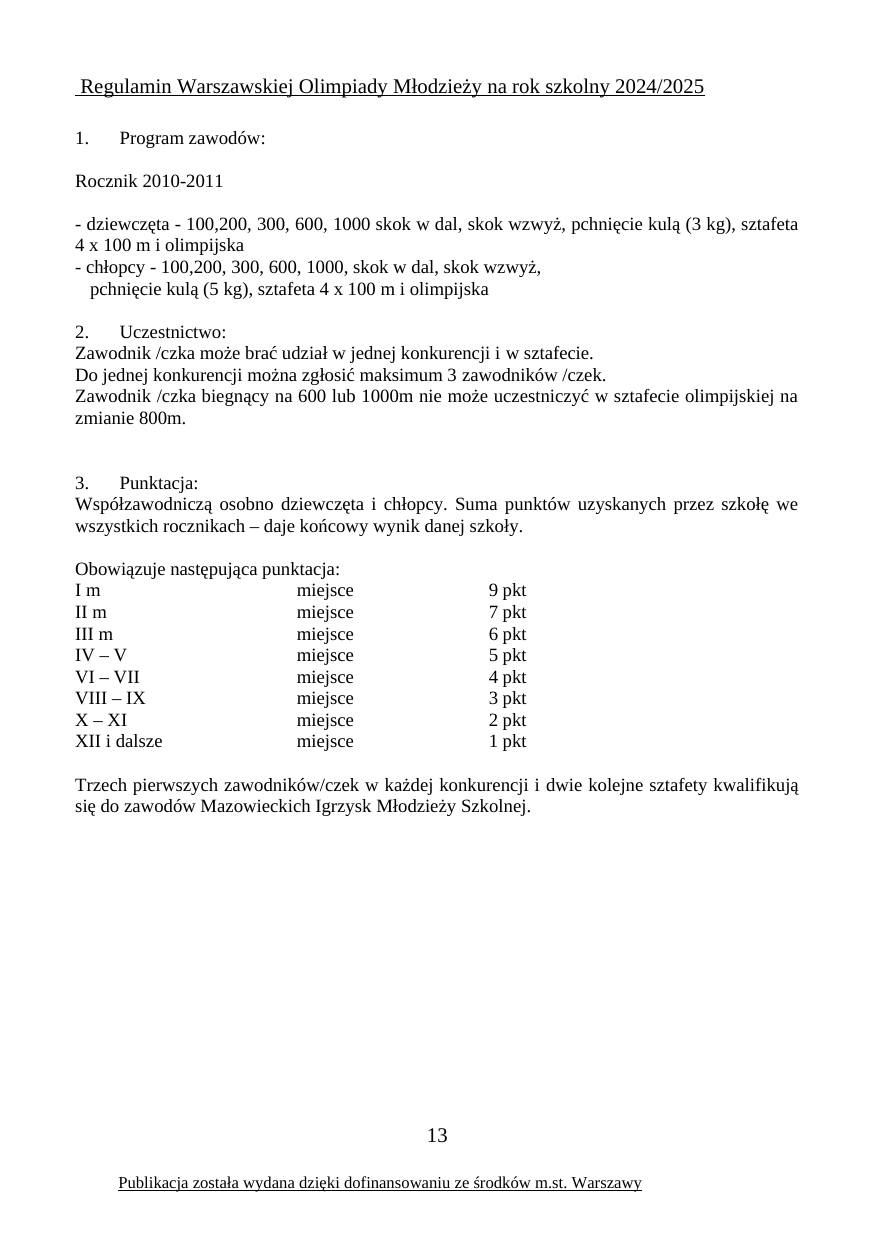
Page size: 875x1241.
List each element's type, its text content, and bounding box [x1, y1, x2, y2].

text Do jednej konkurencji można zgłosić maksimum 3 zawodników /czek. [75, 364, 799, 385]
text II m miejsce 7 pkt [75, 601, 799, 622]
text VIII – IX miejsce 3 pkt [75, 687, 799, 709]
text - chłopcy - 100,200, 300, 600, 1000, skok w dal, skok wzwyż, [75, 256, 799, 277]
text IV – V miejsce 5 pkt [75, 644, 799, 666]
text I m miejsce 9 pkt [75, 579, 799, 601]
text Trzech pierwszych zawodników/czek w każdej konkurencji i dwie kolejne sztafety kwalifikują się do zawodów Mazowieckich Igrzysk Młodzieży Szkolnej. [75, 773, 799, 817]
text Zawodnik /czka może brać udział w jednej konkurencji i w sztafecie. [75, 342, 799, 364]
text X – XI miejsce 2 pkt [75, 709, 799, 730]
text Zawodnik /czka biegnący na 600 lub 1000m nie może uczestniczyć w sztafecie olimpijskiej na zmianie 800m. [75, 385, 799, 428]
text Rocznik 2010-2011 [75, 170, 799, 191]
text - dziewczęta - 100,200, 300, 600, 1000 skok w dal, skok wzwyż, pchnięcie kulą (3 kg), sztafeta 4 x 100 m i olimpijska [75, 213, 799, 256]
text pchnięcie kulą (5 kg), sztafeta 4 x 100 m i olimpijska [90, 277, 799, 299]
text III m miejsce 6 pkt [75, 622, 799, 644]
text Obowiązuje następująca punktacja: [75, 558, 799, 579]
text Współzawodniczą osobno dziewczęta i chłopcy. Suma punktów uzyskanych przez szkołę we wszystkich rocznikach – daje końcowy wynik danej szkoły. [75, 493, 799, 536]
text XII i dalsze miejsce 1 pkt [75, 730, 799, 752]
list Uczestnictwo: [75, 321, 799, 342]
list Punktacja: [75, 472, 799, 493]
list Program zawodów: [75, 127, 799, 148]
text VI – VII miejsce 4 pkt [75, 666, 799, 687]
